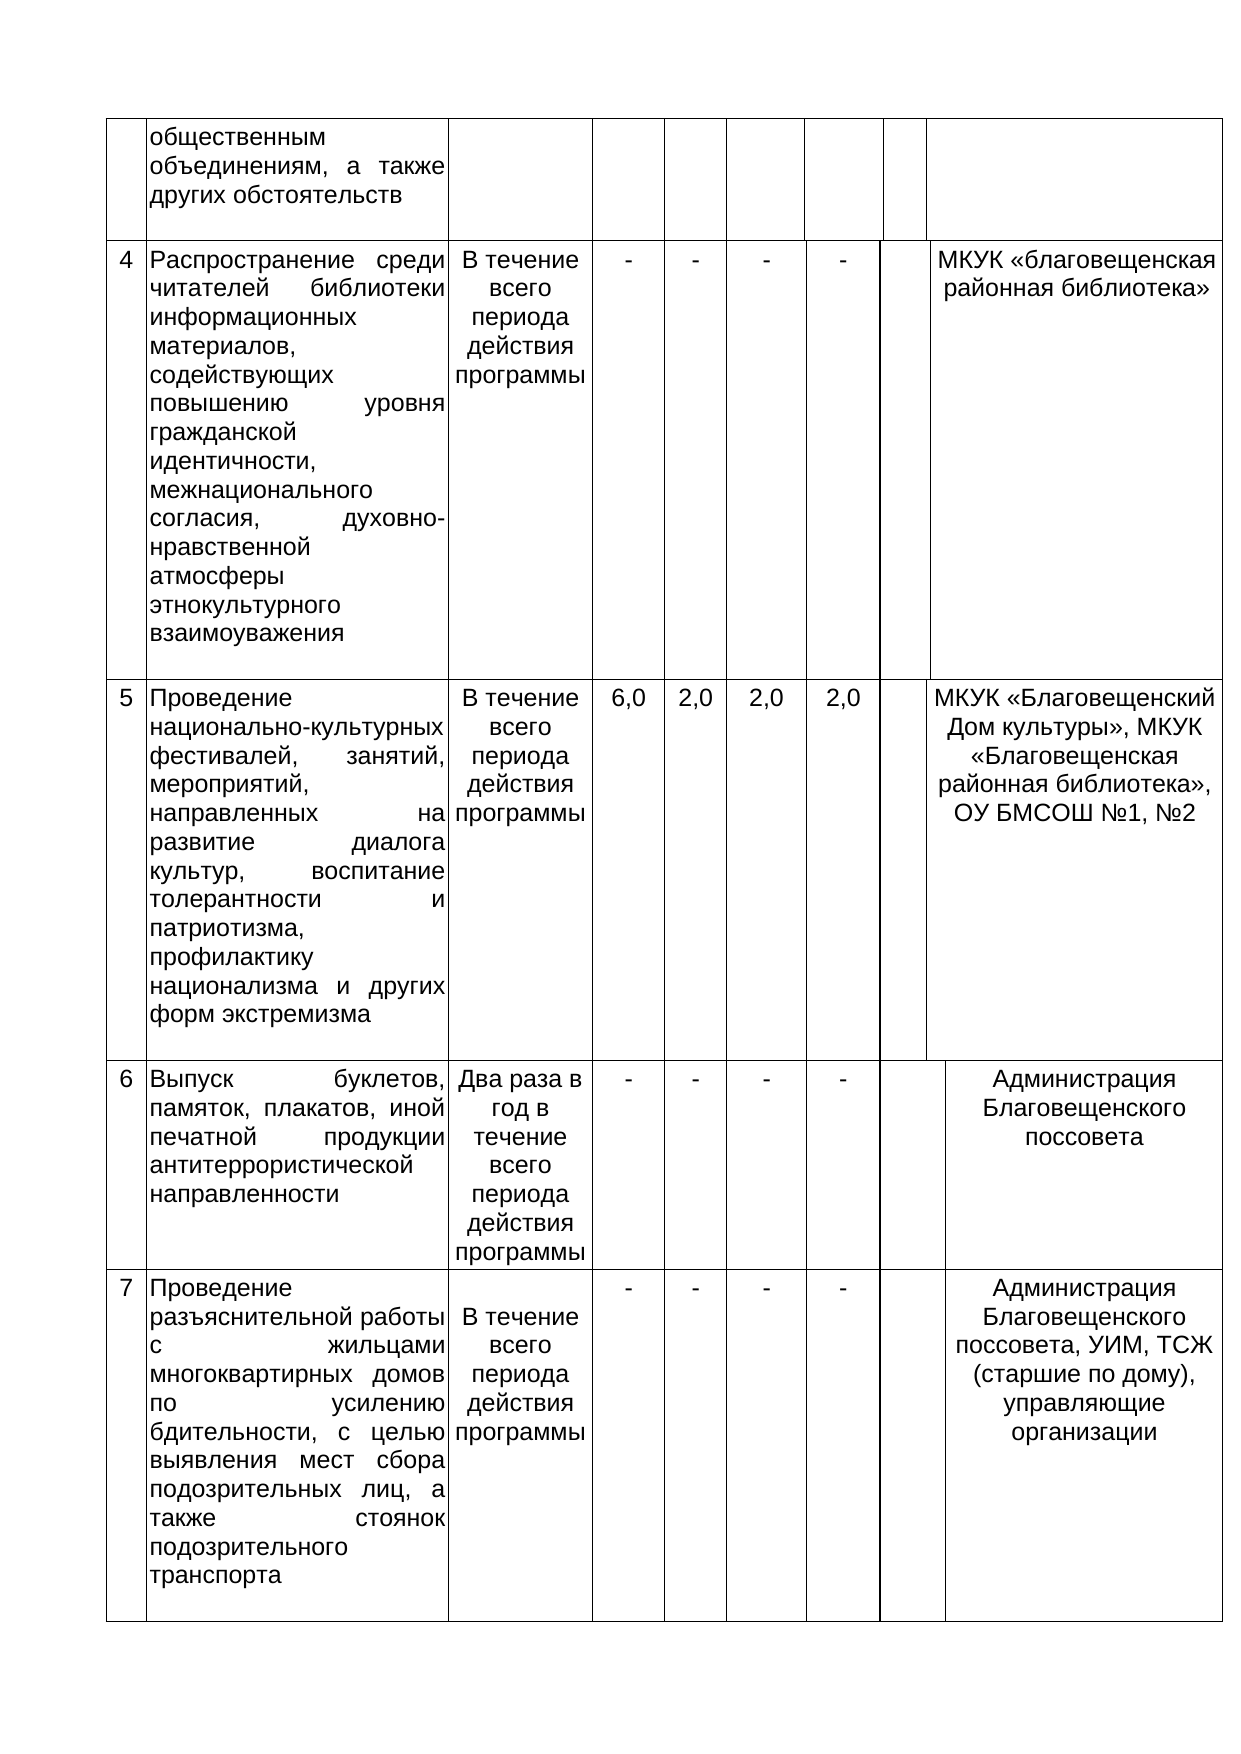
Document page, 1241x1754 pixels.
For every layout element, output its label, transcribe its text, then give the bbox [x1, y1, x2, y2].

table_cell - [593, 241, 664, 679]
table_cell В течение всего периода действия программы [449, 680, 592, 1060]
table_cell В течение всего периода действия программы [449, 241, 592, 679]
table_cell [884, 119, 926, 240]
table_cell - [593, 1270, 664, 1621]
table_cell - [727, 119, 804, 240]
table_cell 7 [107, 1270, 146, 1621]
table_cell - [665, 1270, 726, 1621]
table_cell 2,0 [665, 680, 726, 1060]
table_cell Выпуск буклетов, памяток, плакатов, иной печатной продукции антитеррористической направленности [147, 1061, 448, 1268]
table_cell - [665, 241, 726, 679]
table_cell [881, 1061, 945, 1268]
table_cell Распространение среди читателей библиотеки информационных материалов, содействующих повышению уровня гражданской идентичности, межнационального согласия, духовно-нравственной атмосферы этнокультурного взаимоуважения [147, 241, 448, 679]
table_cell 5 [107, 680, 146, 1060]
table_cell - [727, 241, 806, 679]
table_cell [881, 241, 930, 679]
table_cell - [665, 1061, 726, 1268]
table_cell - [593, 1061, 664, 1268]
table_cell Проведение национально-культурных фестивалей, занятий, мероприятий, направленных на развитие диалога культур, воспитание толерантности и патриотизма, профилактику национализма и других форм экстремизма [147, 680, 448, 1060]
table_cell Администрация Благовещенского поссовета [946, 1061, 1222, 1268]
table_cell МКУК «благовещенская районная библиотека» [931, 241, 1222, 679]
table_cell - [727, 1270, 806, 1621]
table_cell 6 [107, 1061, 146, 1268]
table_cell [881, 680, 926, 1060]
table_cell 3 [107, 119, 146, 240]
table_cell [147, 119, 448, 240]
table_cell 4 [107, 241, 146, 679]
table_cell 2,0 [807, 680, 879, 1060]
table_cell Проведение разъяснительной работы с жильцами многоквартирных домов по усилению бдительности, с целью выявления мест сбора подозрительных лиц, а также стоянок подозрительного транспорта [147, 1270, 448, 1621]
table_cell - [805, 119, 883, 240]
table_cell - [807, 1270, 879, 1621]
table_cell - [807, 241, 879, 679]
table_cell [449, 1270, 592, 1621]
table_cell [881, 1270, 945, 1621]
table_cell 2,0 [727, 680, 806, 1060]
table_cell - [727, 1061, 806, 1268]
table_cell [449, 119, 592, 240]
table_cell МКУК «Благовещенский Дом культуры», МКУК «Благовещенская районная библиотека», ОУ БМСОШ №1, №2 [927, 680, 1222, 1060]
table_cell Два раза в год в течение всего периода действия программы [449, 1061, 592, 1268]
table_cell - [807, 1061, 879, 1268]
table_cell - [593, 119, 664, 240]
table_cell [927, 119, 1222, 240]
table_cell 6,0 [593, 680, 664, 1060]
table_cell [946, 1270, 1222, 1621]
table_cell - [665, 119, 726, 240]
